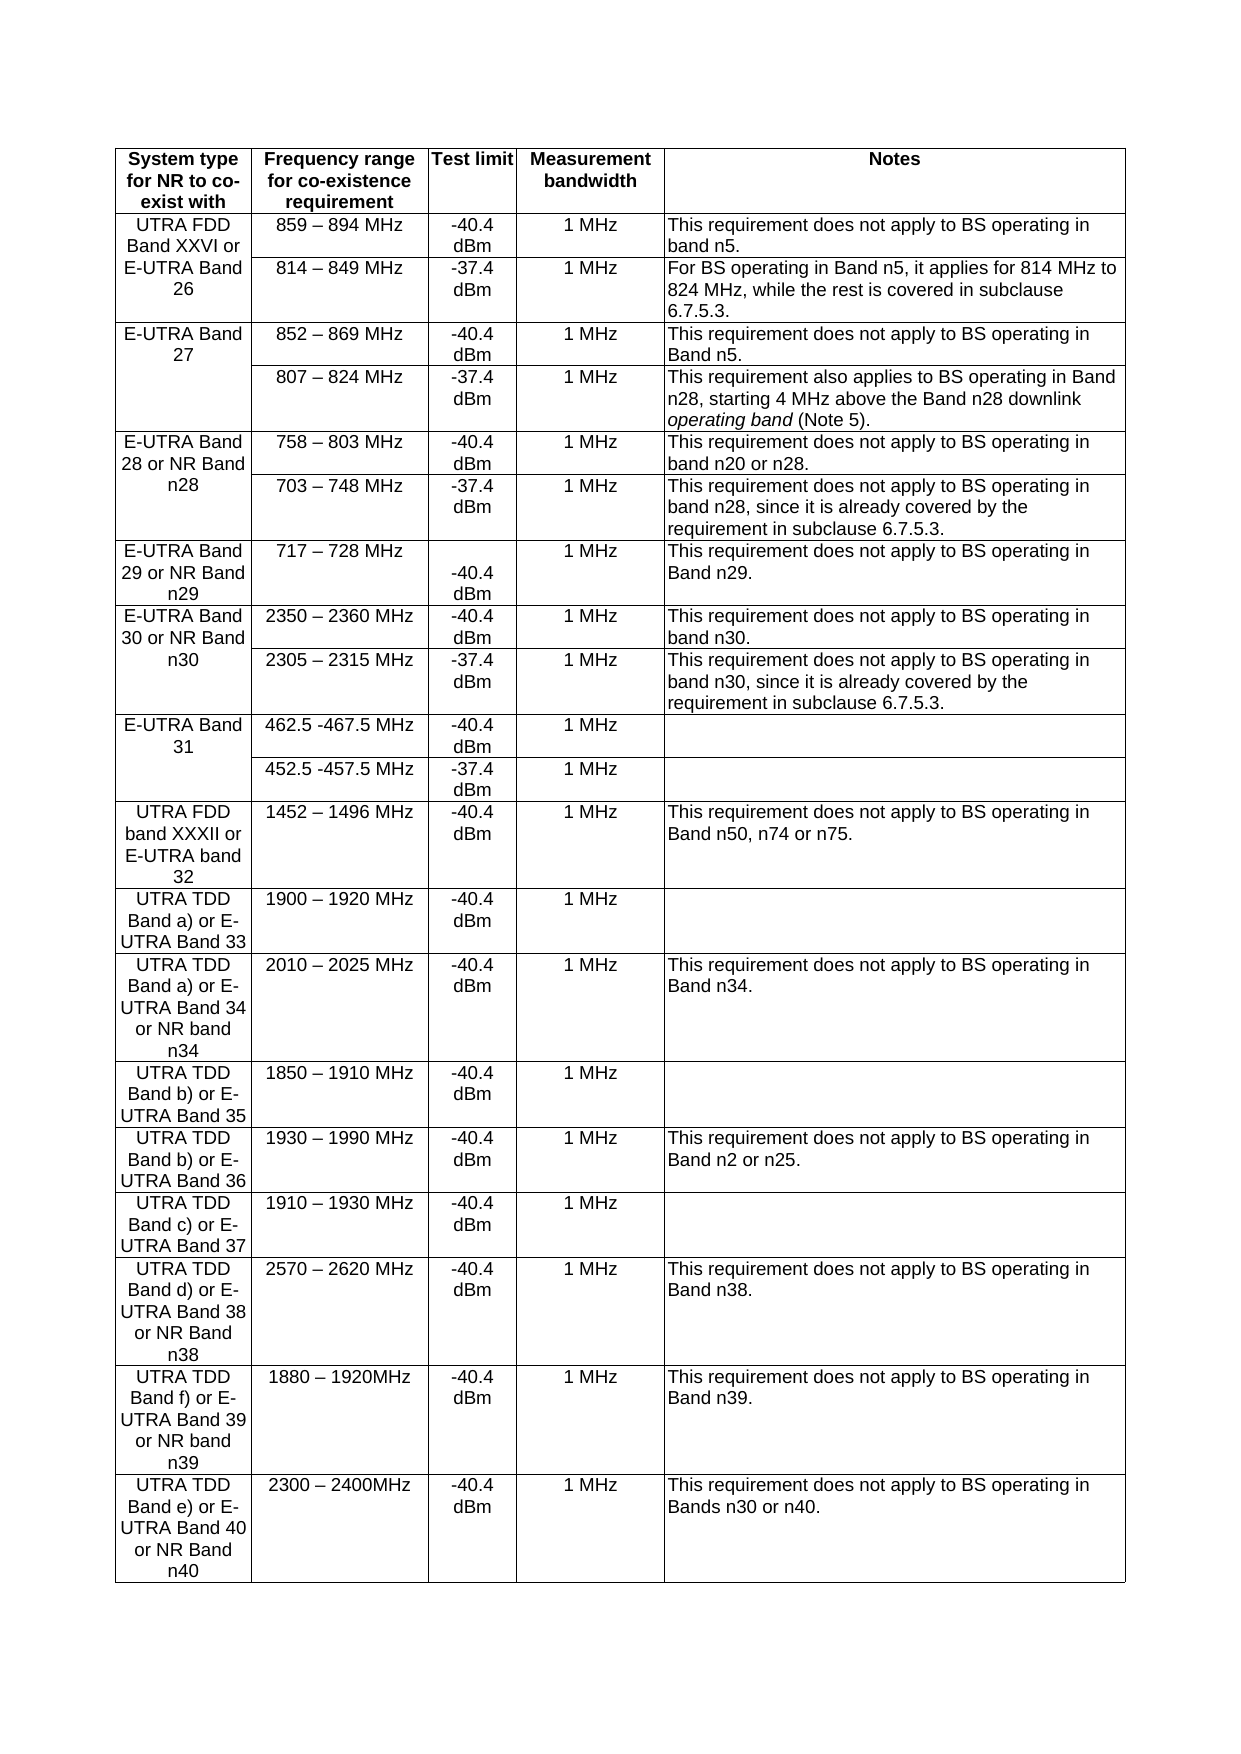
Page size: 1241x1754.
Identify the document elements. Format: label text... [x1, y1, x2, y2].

table_cell -40.4 dBm [429, 889, 516, 953]
table_cell -40.4 dBm [429, 606, 516, 648]
table_header Frequency range for co-existence requirement [252, 149, 428, 213]
table_cell This requirement also applies to BS operating in Band n28, starting 4 MHz above the Band n28 downlink operating band (Note 5). [665, 366, 1125, 431]
table_cell This requirement does not apply to BS operating in band n30. [665, 606, 1125, 648]
table_cell For BS operating in Band n5, it applies for 814 MHz to 824 MHz, while the rest is covered in subclause 6.7.5.3. [665, 258, 1125, 322]
table_cell [665, 889, 1125, 953]
table_cell -40.4 dBm [429, 1366, 516, 1473]
table_cell -40.4 dBm [429, 1475, 516, 1582]
table_cell This requirement does not apply to BS operating in Band n5. [665, 323, 1125, 365]
table_cell 1 MHz [517, 1258, 664, 1365]
table_cell UTRA FDD band XXXII or E-UTRA band 32 [116, 802, 251, 888]
table_cell 1 MHz [517, 214, 664, 257]
table_cell 1 MHz [517, 1128, 664, 1192]
table_cell This requirement does not apply to BS operating in band n30, since it is already covered by the requirement in subclause 6.7.5.3. [665, 649, 1125, 713]
table_cell E-UTRA Band 28 or NR Band n28 [116, 432, 251, 539]
table_cell 2300 – 2400MHz [252, 1475, 428, 1582]
table_cell UTRA TDD Band b) or E-UTRA Band 35 [116, 1062, 251, 1126]
table_cell -40.4 dBm [429, 1193, 516, 1257]
table_cell -40.4 dBm [429, 323, 516, 365]
table_cell -40.4 dBm [429, 802, 516, 888]
table_cell 1 MHz [517, 954, 664, 1061]
table_cell 1 MHz [517, 541, 664, 605]
table_header System type for NR to co-exist with [116, 149, 251, 213]
table_header Test limit [429, 149, 516, 213]
table_cell E-UTRA Band 27 [116, 323, 251, 431]
table_cell [665, 715, 1125, 757]
table_cell -40.4 dBm [429, 214, 516, 257]
table_cell 852 – 869 MHz [252, 323, 428, 365]
table_cell 2350 – 2360 MHz [252, 606, 428, 648]
table_cell -40.4 dBm [429, 1062, 516, 1126]
table_cell -40.4 dBm [429, 954, 516, 1061]
table_cell 1 MHz [517, 323, 664, 365]
table_cell This requirement does not apply to BS operating in Band n50, n74 or n75. [665, 802, 1125, 888]
table_cell 462.5 -467.5 MHz [252, 715, 428, 757]
table_cell This requirement does not apply to BS operating in Band n39. [665, 1366, 1125, 1473]
table_cell 1 MHz [517, 432, 664, 474]
table_cell 758 – 803 MHz [252, 432, 428, 474]
table_cell 1452 – 1496 MHz [252, 802, 428, 888]
table_cell [665, 758, 1125, 801]
table_cell -40.4 dBm [429, 541, 516, 605]
table_cell 1 MHz [517, 1193, 664, 1257]
table_cell 717 – 728 MHz [252, 541, 428, 605]
table_cell UTRA TDD Band e) or E-UTRA Band 40 or NR Band n40 [116, 1475, 251, 1582]
table_cell E-UTRA Band 29 or NR Band n29 [116, 541, 251, 605]
table_cell UTRA TDD Band f) or E-UTRA Band 39 or NR band n39 [116, 1366, 251, 1473]
table_cell 1 MHz [517, 649, 664, 713]
table_cell E-UTRA Band 31 [116, 715, 251, 801]
table_cell 1 MHz [517, 889, 664, 953]
table_cell 2570 – 2620 MHz [252, 1258, 428, 1365]
table_cell 807 – 824 MHz [252, 366, 428, 431]
table_cell 1 MHz [517, 802, 664, 888]
table_cell 2305 – 2315 MHz [252, 649, 428, 713]
table_cell 1910 – 1930 MHz [252, 1193, 428, 1257]
table_cell -37.4 dBm [429, 475, 516, 539]
table_cell 1 MHz [517, 715, 664, 757]
table_cell 1 MHz [517, 475, 664, 539]
table_cell This requirement does not apply to BS operating in Band n38. [665, 1258, 1125, 1365]
table_cell 1930 – 1990 MHz [252, 1128, 428, 1192]
table_cell [665, 1193, 1125, 1257]
table_cell This requirement does not apply to BS operating in Band n34. [665, 954, 1125, 1061]
table_cell 1 MHz [517, 258, 664, 322]
table_cell 1900 – 1920 MHz [252, 889, 428, 953]
table_cell This requirement does not apply to BS operating in Band n2 or n25. [665, 1128, 1125, 1192]
table_cell 1850 – 1910 MHz [252, 1062, 428, 1126]
table_header Notes [665, 149, 1125, 213]
table_cell UTRA TDD Band c) or E-UTRA Band 37 [116, 1193, 251, 1257]
table_cell -37.4 dBm [429, 649, 516, 713]
table_cell 452.5 -457.5 MHz [252, 758, 428, 801]
table_cell -37.4 dBm [429, 258, 516, 322]
table_cell 1 MHz [517, 758, 664, 801]
table_cell UTRA TDD Band d) or E-UTRA Band 38 or NR Band n38 [116, 1258, 251, 1365]
table_cell 1 MHz [517, 1475, 664, 1582]
table_cell This requirement does not apply to BS operating in band n20 or n28. [665, 432, 1125, 474]
table_cell UTRA FDD Band XXVI or E-UTRA Band 26 [116, 214, 251, 322]
table_cell 1 MHz [517, 1366, 664, 1473]
table_cell 1 MHz [517, 366, 664, 431]
table_cell This requirement does not apply to BS operating in Bands n30 or n40. [665, 1475, 1125, 1582]
table_cell UTRA TDD Band a) or E-UTRA Band 33 [116, 889, 251, 953]
table_cell This requirement does not apply to BS operating in band n28, since it is already covered by the requirement in subclause 6.7.5.3. [665, 475, 1125, 539]
table_cell 1 MHz [517, 1062, 664, 1126]
table_cell UTRA TDD Band b) or E-UTRA Band 36 [116, 1128, 251, 1192]
table_cell 859 – 894 MHz [252, 214, 428, 257]
table_cell UTRA TDD Band a) or E-UTRA Band 34 or NR band n34 [116, 954, 251, 1061]
table_cell -40.4 dBm [429, 1258, 516, 1365]
table_header Measurement bandwidth [517, 149, 664, 213]
table_cell -40.4 dBm [429, 432, 516, 474]
table_cell E-UTRA Band 30 or NR Band n30 [116, 606, 251, 713]
table_cell This requirement does not apply to BS operating in band n5. [665, 214, 1125, 257]
table_cell 2010 – 2025 MHz [252, 954, 428, 1061]
table_cell 1 MHz [517, 606, 664, 648]
table_cell -40.4 dBm [429, 1128, 516, 1192]
table_cell 1880 – 1920MHz [252, 1366, 428, 1473]
table_cell -37.4 dBm [429, 366, 516, 431]
table_cell [665, 1062, 1125, 1126]
table_cell This requirement does not apply to BS operating in Band n29. [665, 541, 1125, 605]
table_cell -40.4 dBm [429, 715, 516, 757]
table_cell -37.4 dBm [429, 758, 516, 801]
table_cell 814 – 849 MHz [252, 258, 428, 322]
table_cell 703 – 748 MHz [252, 475, 428, 539]
